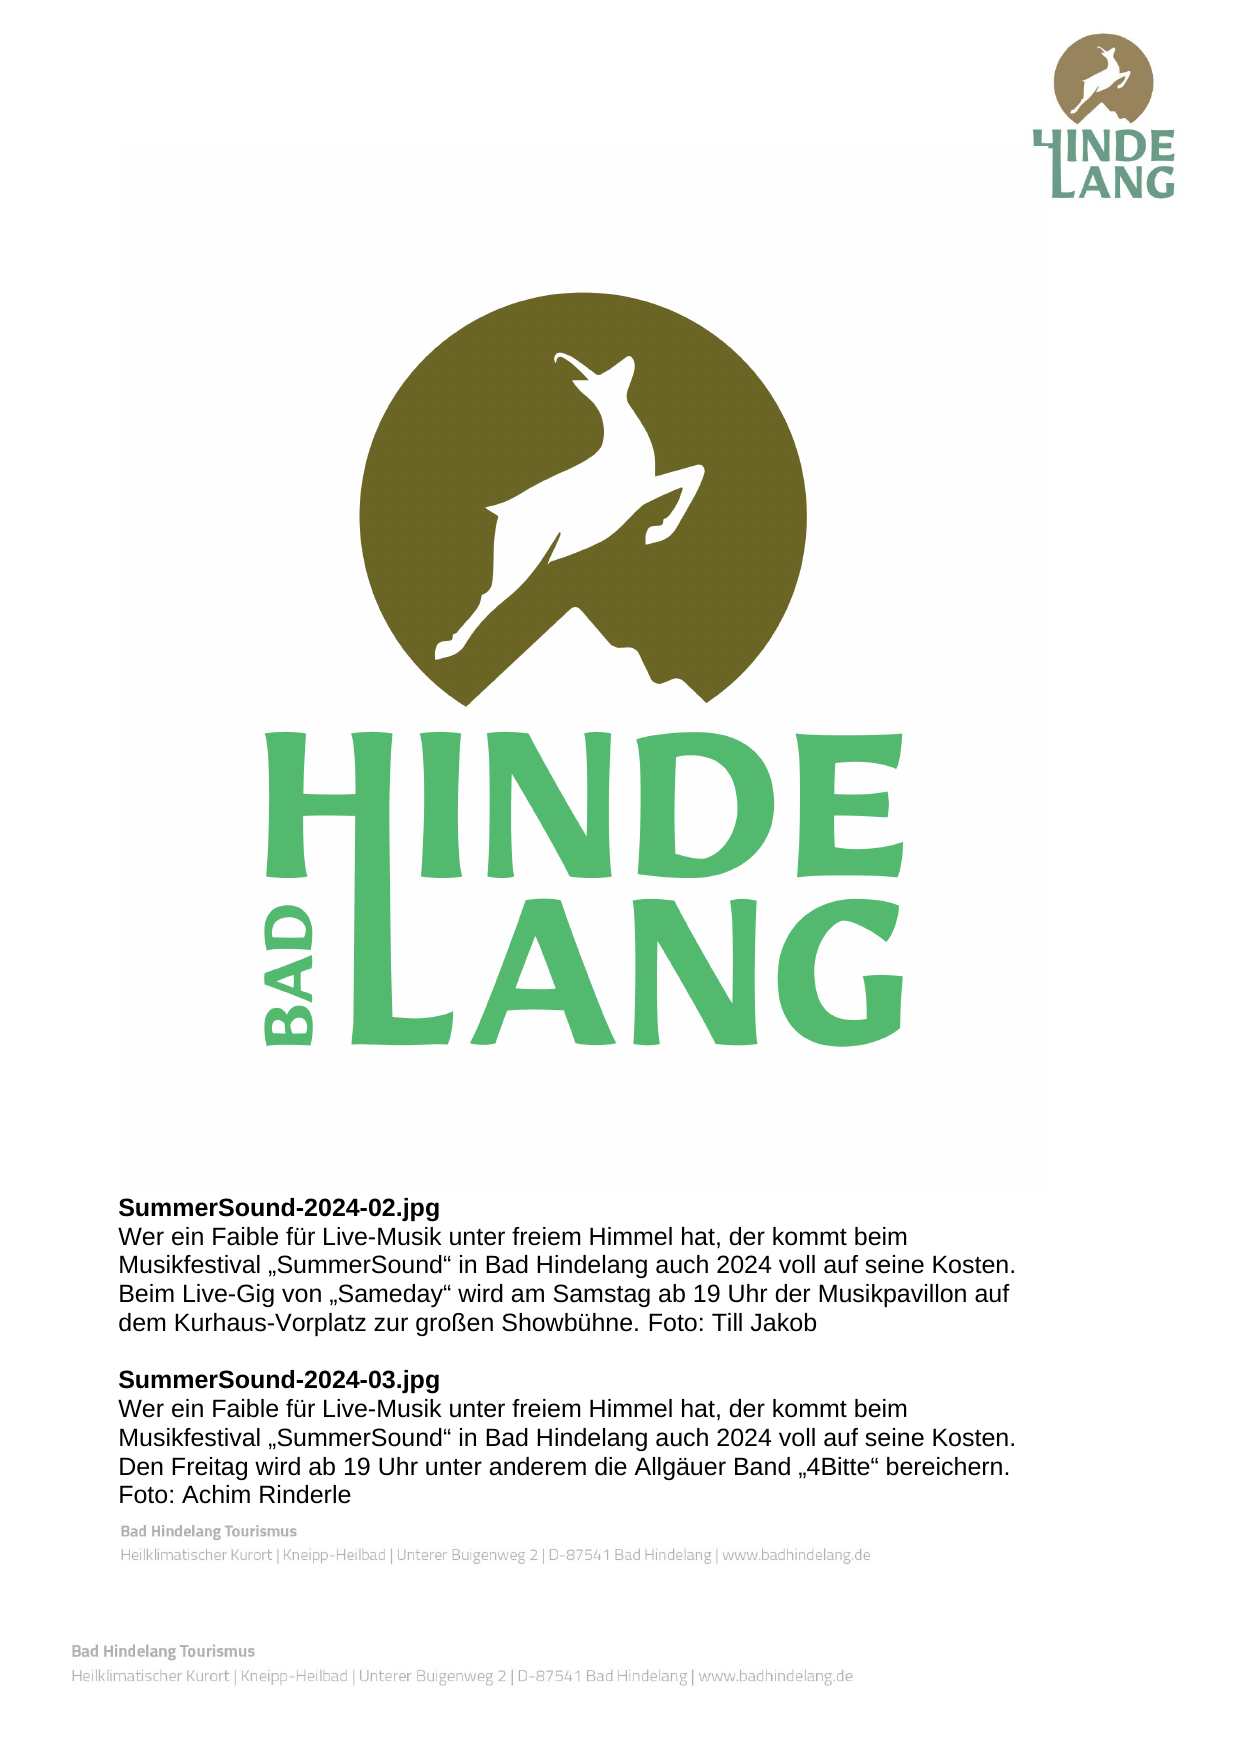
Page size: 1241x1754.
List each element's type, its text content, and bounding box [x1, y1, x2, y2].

text SummerSound-2024-02.jpg Wer ein Faible für Live-Musik unter freiem Himmel hat, der kommt beim Musikfestival „SummerSound“ in Bad Hindelang auch 2024 voll auf seine Kosten. Beim Live-Gig von „Sameday“ wird am Samstag ab 19 Uhr der Musikpavillon auf dem Kurhaus-Vorplatz zur großen Showbühne. Foto: Till Jakob [118, 1193, 1048, 1337]
text SummerSound-2024-03.jpg Wer ein Faible für Live-Musik unter freiem Himmel hat, der kommt beim Musikfestival „SummerSound“ in Bad Hindelang auch 2024 voll auf seine Kosten. Den Freitag wird ab 19 Uhr unter anderem die Allgäuer Band „4Bitte“ bereichern. [118, 1365, 1048, 1480]
text Foto: Achim Rinderle [118, 1480, 1048, 1509]
picture [0, 0, 1241, 1752]
